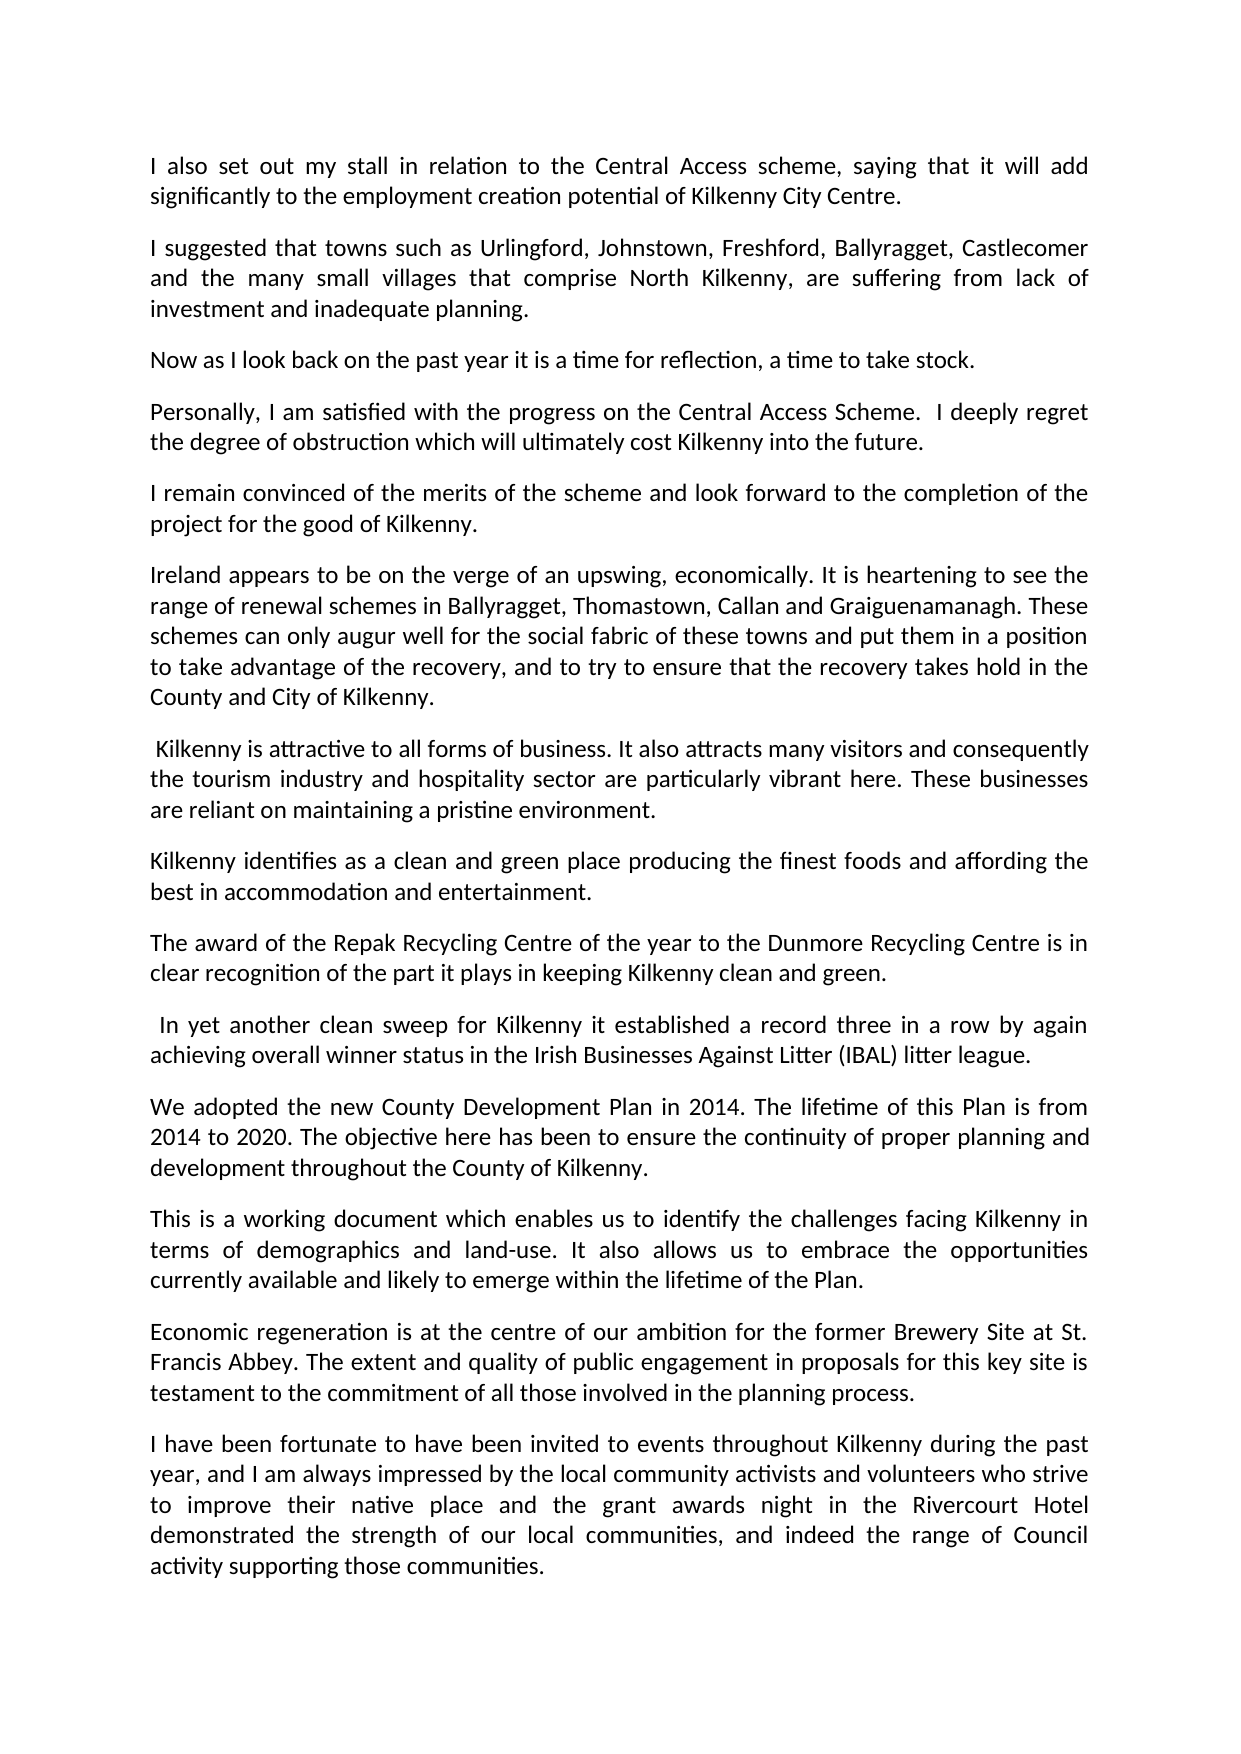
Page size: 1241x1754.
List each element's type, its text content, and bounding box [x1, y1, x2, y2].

text I have been fortunate to have been invited to events throughout Kilkenny during the past year, and I am always impressed by the local community activists and volunteers who strive to improve their native place and the grant awards night in the Rivercourt Hotel demonstrated the strength of our local communities, and indeed the range of Council activity supporting those communities. [150, 1428, 1090, 1581]
text Now as I look back on the past year it is a time for reflection, a time to take stock. [150, 344, 1090, 375]
text I suggested that towns such as Urlingford, Johnstown, Freshford, Ballyragget, Castlecomer and the many small villages that comprise North Kilkenny, are suffering from lack of investment and inadequate planning. [150, 232, 1090, 323]
text Economic regeneration is at the centre of our ambition for the former Brewery Site at St. Francis Abbey. The extent and quality of public engagement in proposals for this key site is testament to the commitment of all those involved in the planning process. [150, 1316, 1090, 1407]
text The award of the Repak Recycling Centre of the year to the Dunmore Recycling Centre is in clear recognition of the part it plays in keeping Kilkenny clean and green. [150, 927, 1090, 988]
text In yet another clean sweep for Kilkenny it established a record three in a row by again achieving overall winner status in the Irish Businesses Against Litter (IBAL) litter league. [150, 1009, 1090, 1070]
text Kilkenny identifies as a clean and green place producing the finest foods and affording the best in accommodation and entertainment. [150, 845, 1090, 906]
text Ireland appears to be on the verge of an upswing, economically. It is heartening to see the range of renewal schemes in Ballyragget, Thomastown, Callan and Graiguenamanagh. These schemes can only augur well for the social fabric of these towns and put them in a position to take advantage of the recovery, and to try to ensure that the recovery takes hold in the County and City of Kilkenny. [150, 559, 1090, 712]
text We adopted the new County Development Plan in 2014. The lifetime of this Plan is from 2014 to 2020. The objective here has been to ensure the continuity of proper planning and development throughout the County of Kilkenny. [150, 1091, 1090, 1182]
text This is a working document which enables us to identify the challenges facing Kilkenny in terms of demographics and land-use. It also allows us to embrace the opportunities currently available and likely to emerge within the lifetime of the Plan. [150, 1203, 1090, 1295]
text I also set out my stall in relation to the Central Access scheme, saying that it will add significantly to the employment creation potential of Kilkenny City Centre. [150, 150, 1090, 211]
text I remain convinced of the merits of the scheme and look forward to the completion of the project for the good of Kilkenny. [150, 477, 1090, 538]
text Personally, I am satisfied with the progress on the Central Access Scheme. I deeply regret the degree of obstruction which will ultimately cost Kilkenny into the future. [150, 396, 1090, 457]
text Kilkenny is attractive to all forms of business. It also attracts many visitors and consequently the tourism industry and hospitality sector are particularly vibrant here. These businesses are reliant on maintaining a pristine environment. [150, 733, 1090, 824]
